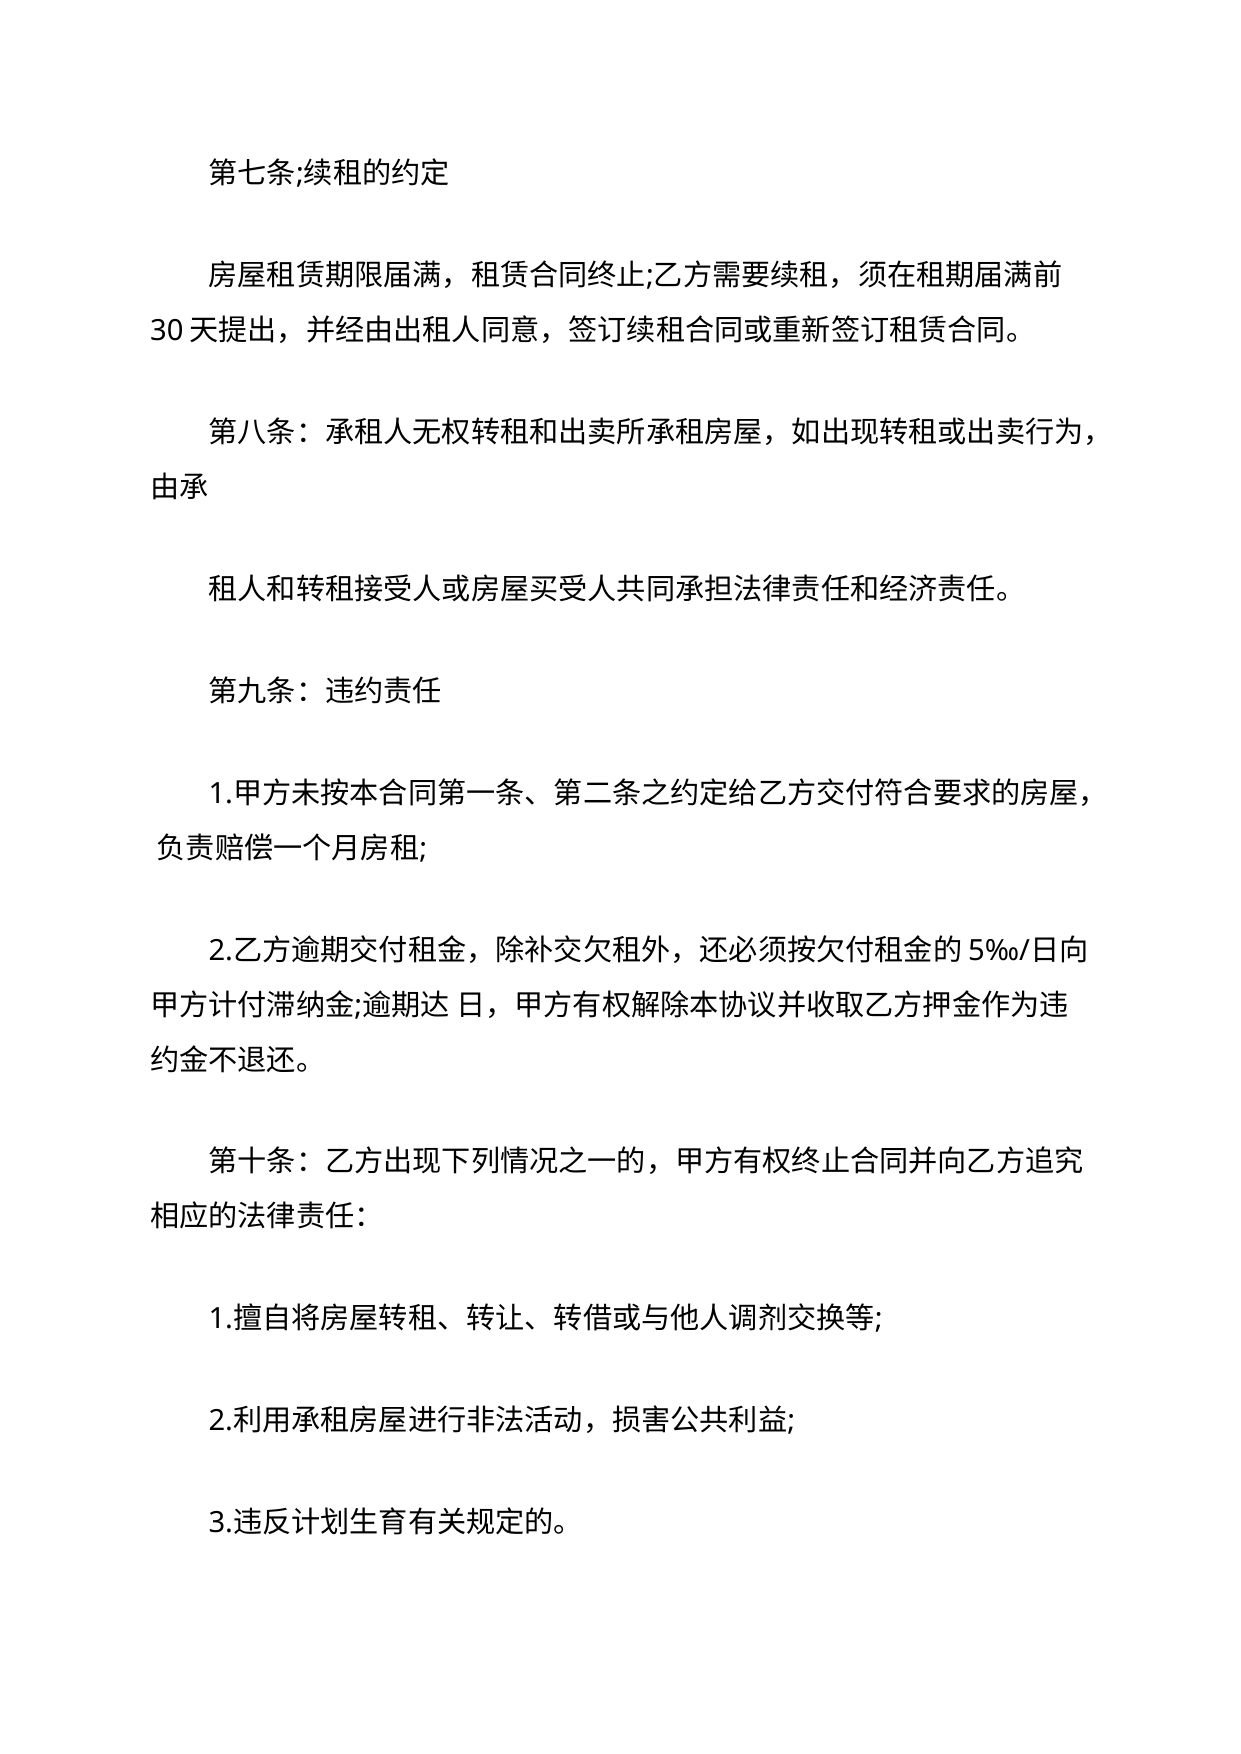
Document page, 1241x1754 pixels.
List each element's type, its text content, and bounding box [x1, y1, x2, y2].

text 2.乙方逾期交付租金，除补交欠租外，还必须按欠付租金的5‰/日向甲方计付滞纳金;逾期达 日，甲方有权解除本协议并收取乙方押金作为违约金不退还。 [150, 926, 1090, 1078]
text 第七条;续租的约定 [150, 150, 1090, 192]
text 第九条：违约责任 [150, 667, 1090, 710]
text 3.违反计划生育有关规定的。 [150, 1498, 1090, 1541]
text 1.擅自将房屋转租、转让、转借或与他人调剂交换等; [150, 1294, 1090, 1337]
text 租人和转租接受人或房屋买受人共同承担法律责任和经济责任。 [150, 566, 1090, 608]
text 第十条：乙方出现下列情况之一的，甲方有权终止合同并向乙方追究相应的法律责任： [150, 1138, 1090, 1235]
text 2.利用承租房屋进行非法活动，损害公共利益; [150, 1397, 1090, 1439]
text 1.甲方未按本合同第一条、第二条之约定给乙方交付符合要求的房屋， 负责赔偿一个月房租; [150, 769, 1090, 867]
text 房屋租赁期限届满，租赁合同终止;乙方需要续租，须在租期届满前30天提出，并经由出租人同意，签订续租合同或重新签订租赁合同。 [150, 252, 1090, 349]
text 第八条：承租人无权转租和出卖所承租房屋，如出现转租或出卖行为，由承 [150, 409, 1090, 506]
